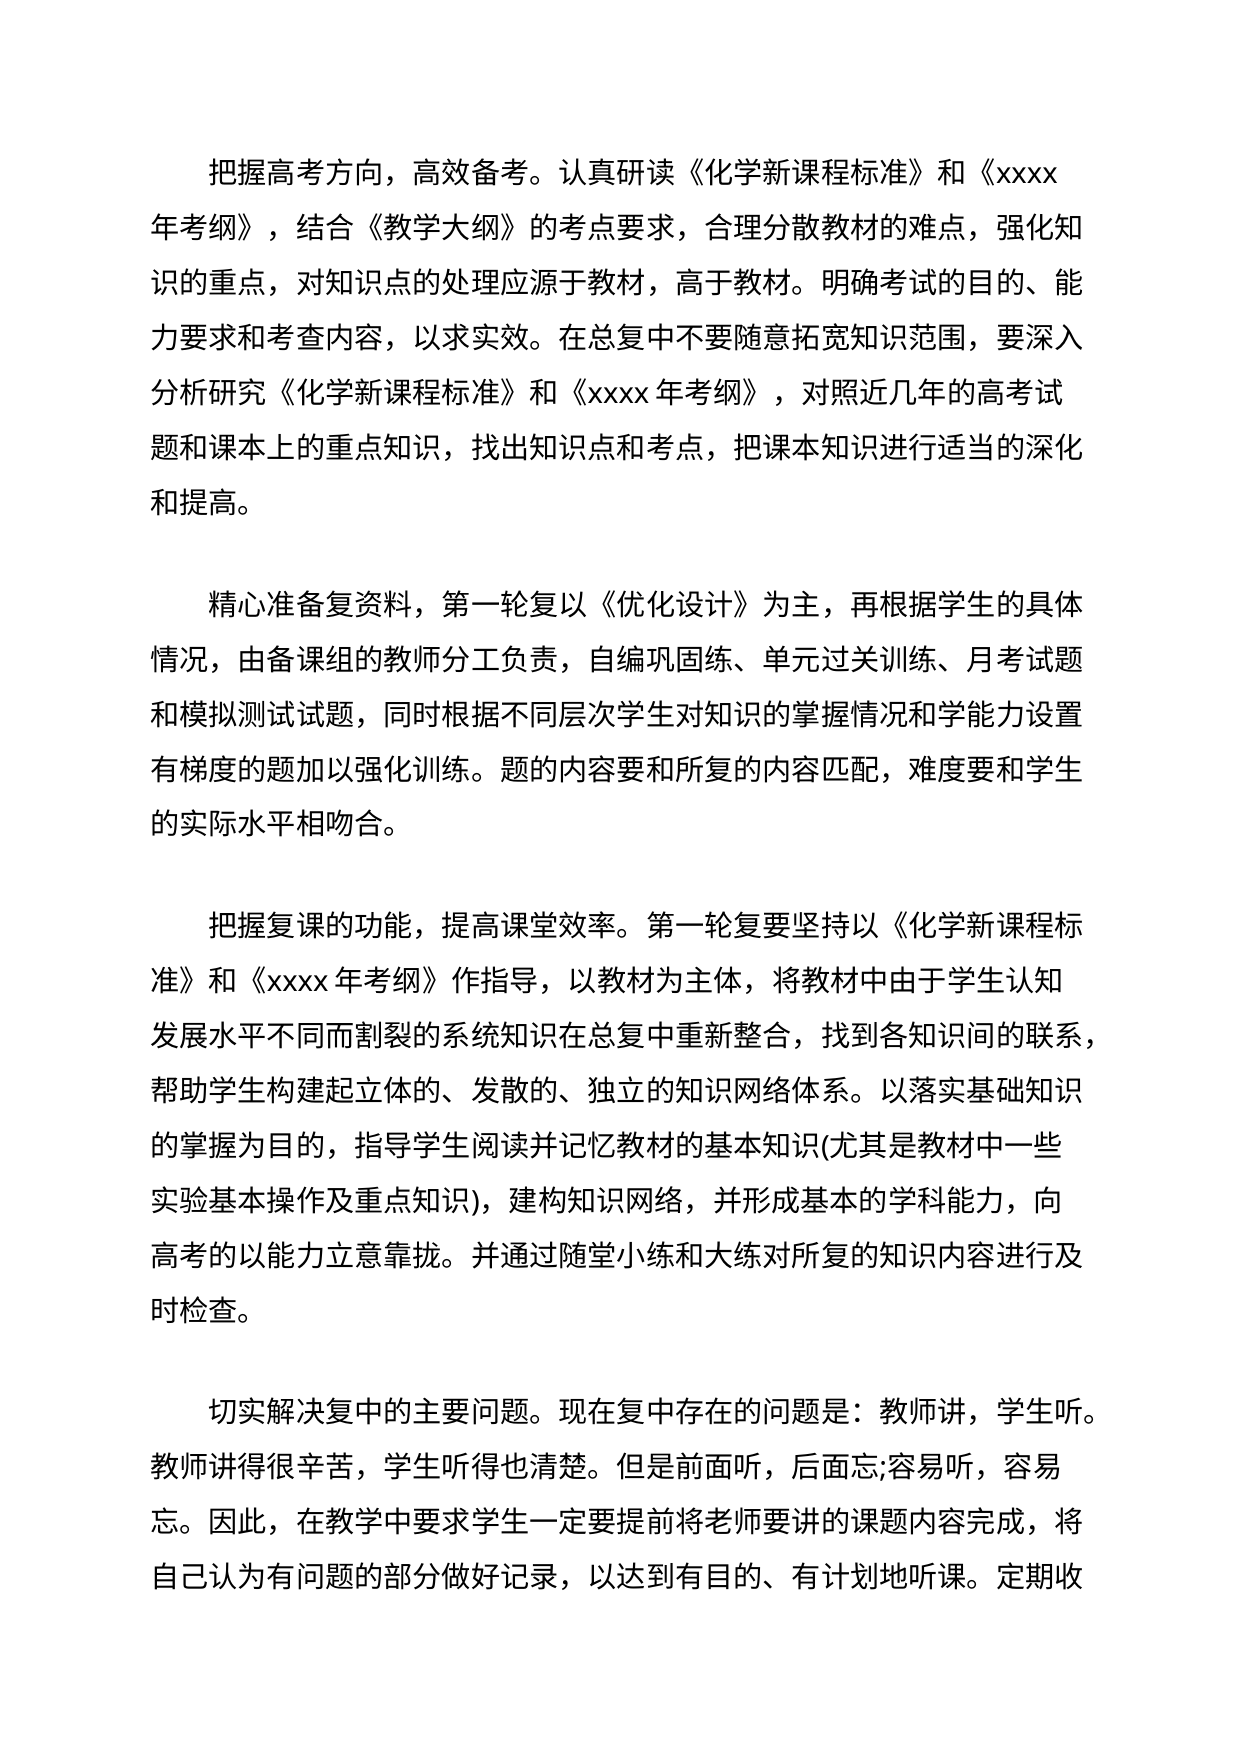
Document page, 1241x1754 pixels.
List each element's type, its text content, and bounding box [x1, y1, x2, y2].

text 精心准备复资料，第一轮复以《优化设计》为主，再根据学生的具体情况，由备课组的教师分工负责，自编巩固练、单元过关训练、月考试题和模拟测试试题，同时根据不同层次学生对知识的掌握情况和学能力设置有梯度的题加以强化训练。题的内容要和所复的内容匹配，难度要和学生的实际水平相吻合。 [150, 581, 1090, 843]
text 把握复课的功能，提高课堂效率。第一轮复要坚持以《化学新课程标准》和《xxxx年考纲》作指导，以教材为主体，将教材中由于学生认知发展水平不同而割裂的系统知识在总复中重新整合，找到各知识间的联系，帮助学生构建起立体的、发散的、独立的知识网络体系。以落实基础知识的掌握为目的，指导学生阅读并记忆教材的基本知识(尤其是教材中一些实验基本操作及重点知识)，建构知识网络，并形成基本的学科能力，向高考的以能力立意靠拢。并通过随堂小练和大练对所复的知识内容进行及时检查。 [150, 903, 1090, 1329]
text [150, 1389, 1090, 1596]
text 把握高考方向，高效备考。认真研读《化学新课程标准》和《xxxx年考纲》，结合《教学大纲》的考点要求，合理分散教材的难点，强化知识的重点，对知识点的处理应源于教材，高于教材。明确考试的目的、能力要求和考查内容，以求实效。在总复中不要随意拓宽知识范围，要深入分析研究《化学新课程标准》和《xxxx年考纲》，对照近几年的高考试题和课本上的重点知识，找出知识点和考点，把课本知识进行适当的深化和提高。 [150, 150, 1090, 522]
